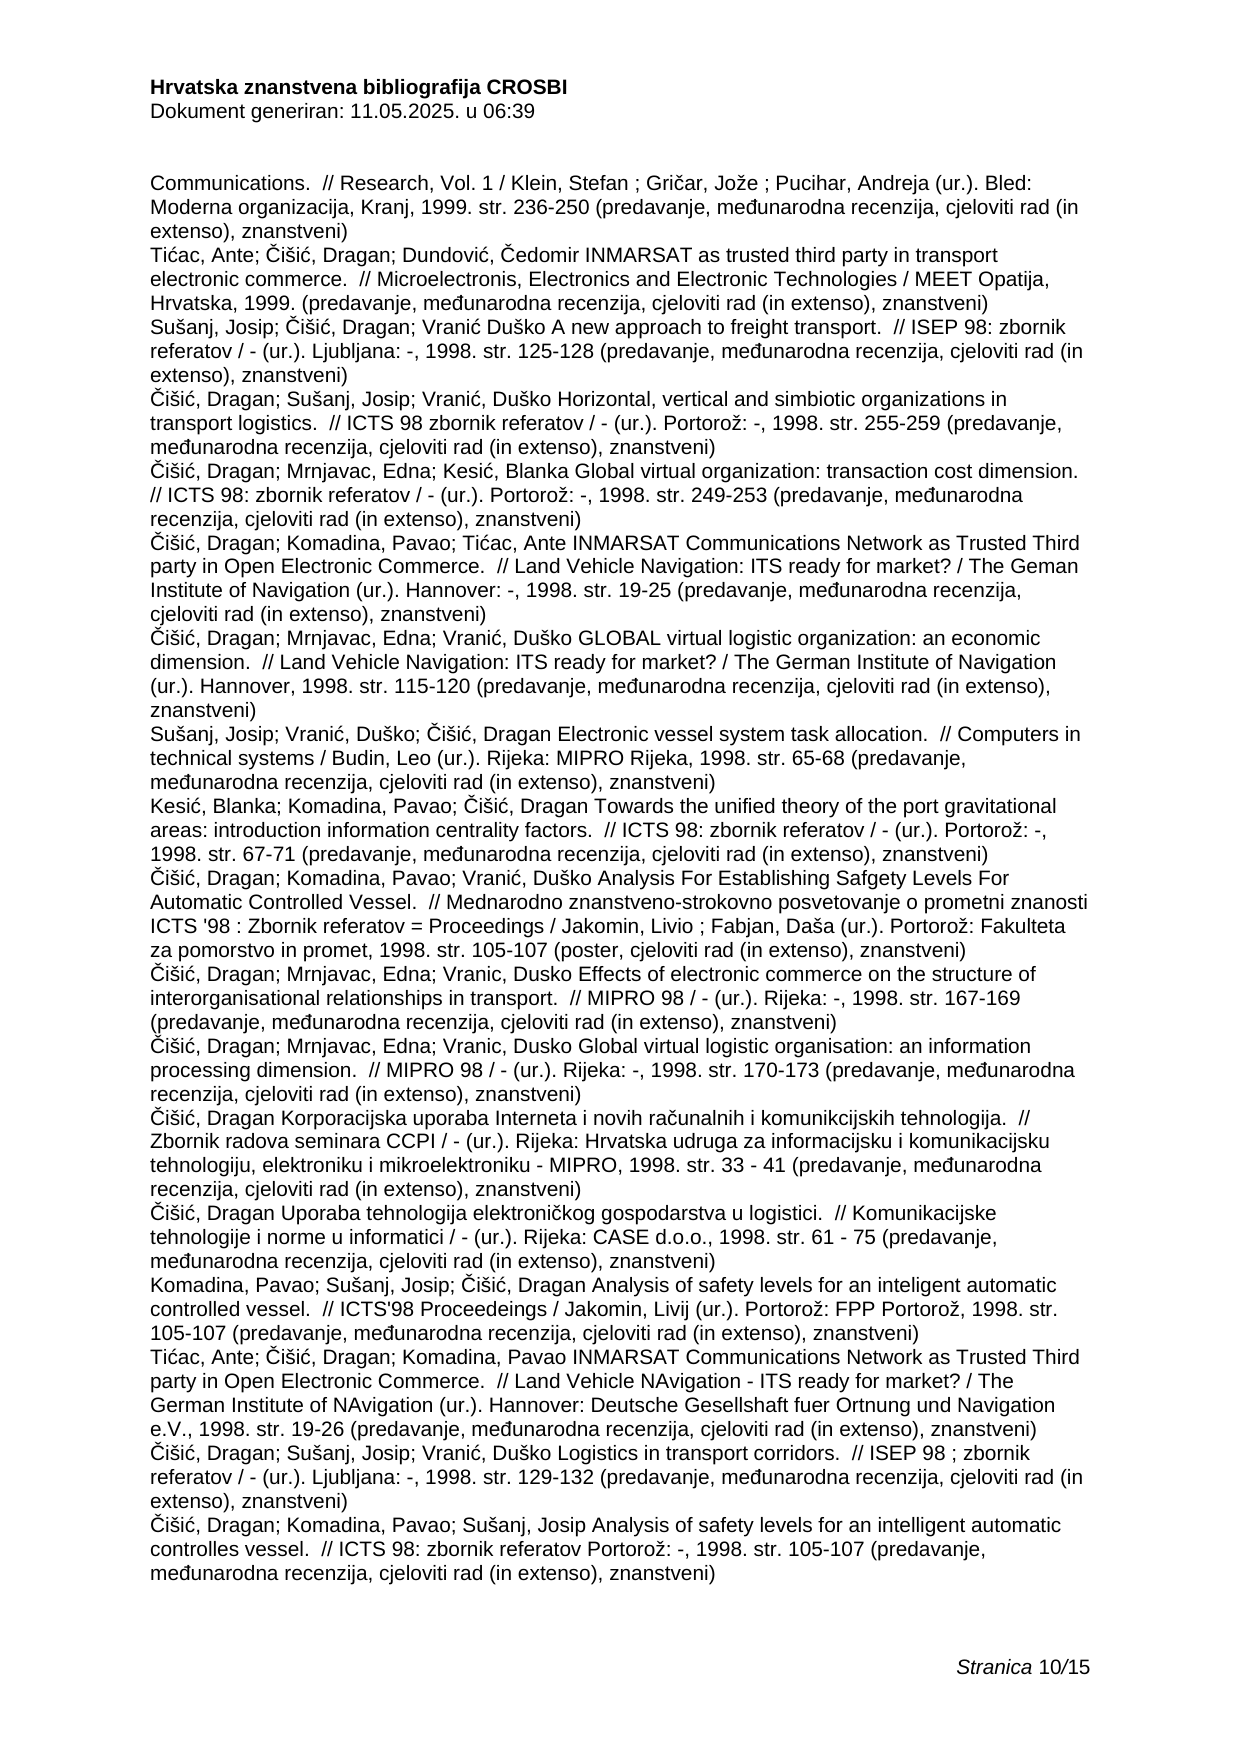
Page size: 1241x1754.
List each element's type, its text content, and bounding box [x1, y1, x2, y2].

text Čišić, Dragan; Mrnjavac, Edna; Kesić, Blanka [150, 458, 1090, 530]
text Čišić, Dragan; Sušanj, Josip; Vranić, Duško [150, 1441, 1090, 1513]
text Čišić, Dragan; Mrnjavac, Edna; Vranić, Duško [150, 626, 1090, 722]
text Čišić, Dragan; Mrnjavac, Edna; Vranic, Dusko [150, 962, 1090, 1033]
text Sušanj, Josip; Vranić, Duško; Čišić, Dragan [150, 722, 1090, 794]
text Čišić, Dragan; Komadina, Pavao; Vranić, Duško [150, 866, 1090, 962]
text Tićac, Ante; Čišić, Dragan; Komadina, Pavao [150, 1345, 1090, 1441]
text Čišić, Dragan [150, 1105, 1090, 1201]
text Tićac, Ante; Čišić, Dragan; Dundović, Čedomir [150, 243, 1090, 315]
text Čišić, Dragan; Mrnjavac, Edna; Vranic, Dusko [150, 1033, 1090, 1105]
text Sušanj, Josip; Čišić, Dragan; Vranić Duško [150, 315, 1090, 387]
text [150, 171, 1090, 243]
text Čišić, Dragan; Komadina, Pavao; Sušanj, Josip [150, 1513, 1090, 1584]
text Čišić, Dragan; Sušanj, Josip; Vranić, Duško [150, 387, 1090, 458]
text Čišić, Dragan; Komadina, Pavao; Tićac, Ante [150, 530, 1090, 626]
text Komadina, Pavao; Sušanj, Josip; Čišić, Dragan [150, 1273, 1090, 1345]
text Čišić, Dragan [150, 1201, 1090, 1273]
text Kesić, Blanka; Komadina, Pavao; Čišić, Dragan [150, 794, 1090, 866]
